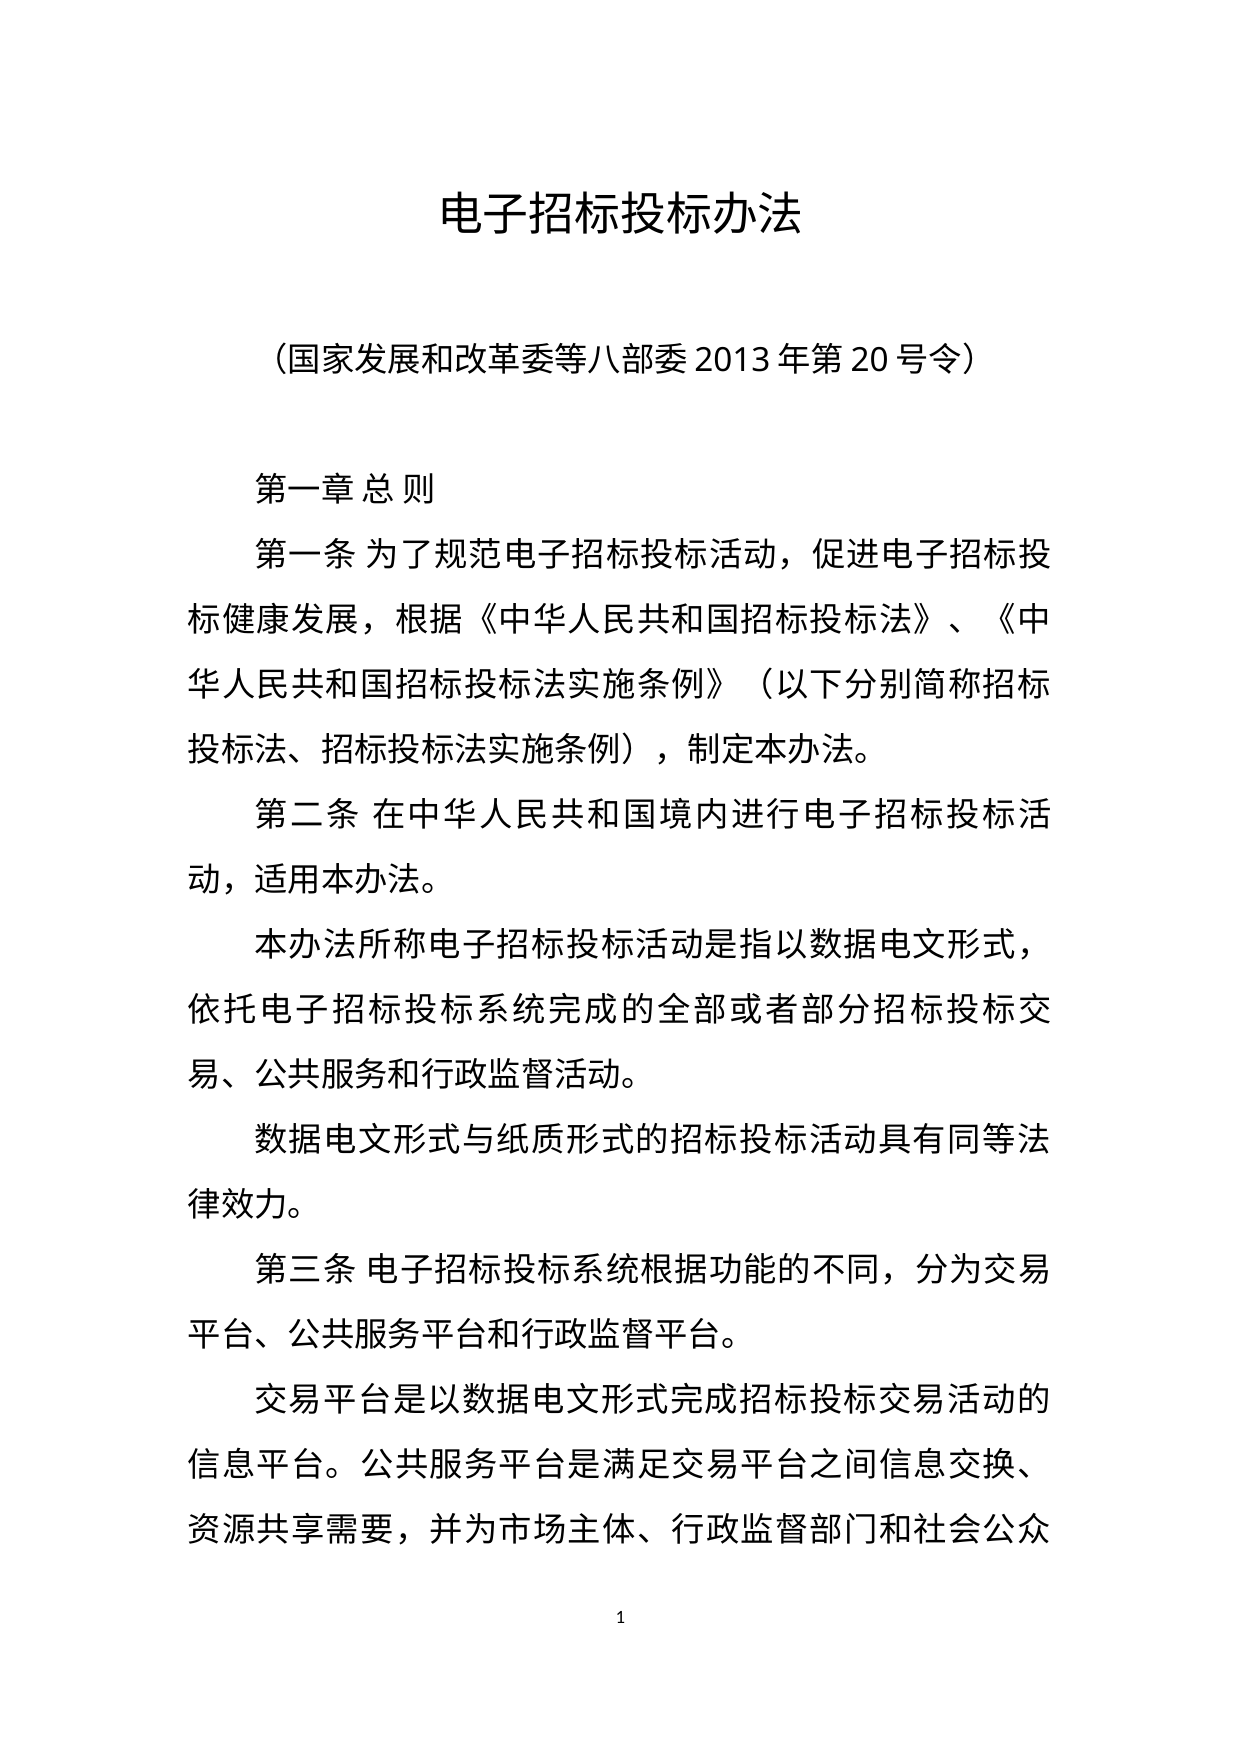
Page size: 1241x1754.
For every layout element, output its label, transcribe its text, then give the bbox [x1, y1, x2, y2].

text 数据电文形式与纸质形式的招标投标活动具有同等法律效力。 [187, 1104, 1053, 1234]
text 第三条 电子招标投标系统根据功能的不同，分为交易平台、公共服务平台和行政监督平台。 [187, 1234, 1053, 1364]
text 电子招标投标办法 [187, 162, 1053, 259]
text （国家发展和改革委等八部委2013年第20号令） [187, 324, 1053, 389]
text 第二条 在中华人民共和国境内进行电子招标投标活动，适用本办法。 [187, 779, 1053, 909]
text 本办法所称电子招标投标活动是指以数据电文形式，依托电子招标投标系统完成的全部或者部分招标投标交易、公共服务和行政监督活动。 [187, 909, 1053, 1104]
text 第一条 为了规范电子招标投标活动，促进电子招标投标健康发展，根据《中华人民共和国招标投标法》、《中华人民共和国招标投标法实施条例》（以下分别简称招标投标法、招标投标法实施条例），制定本办法。 [187, 519, 1053, 779]
text 第一章 总 则 [187, 454, 1053, 519]
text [187, 1364, 1053, 1559]
